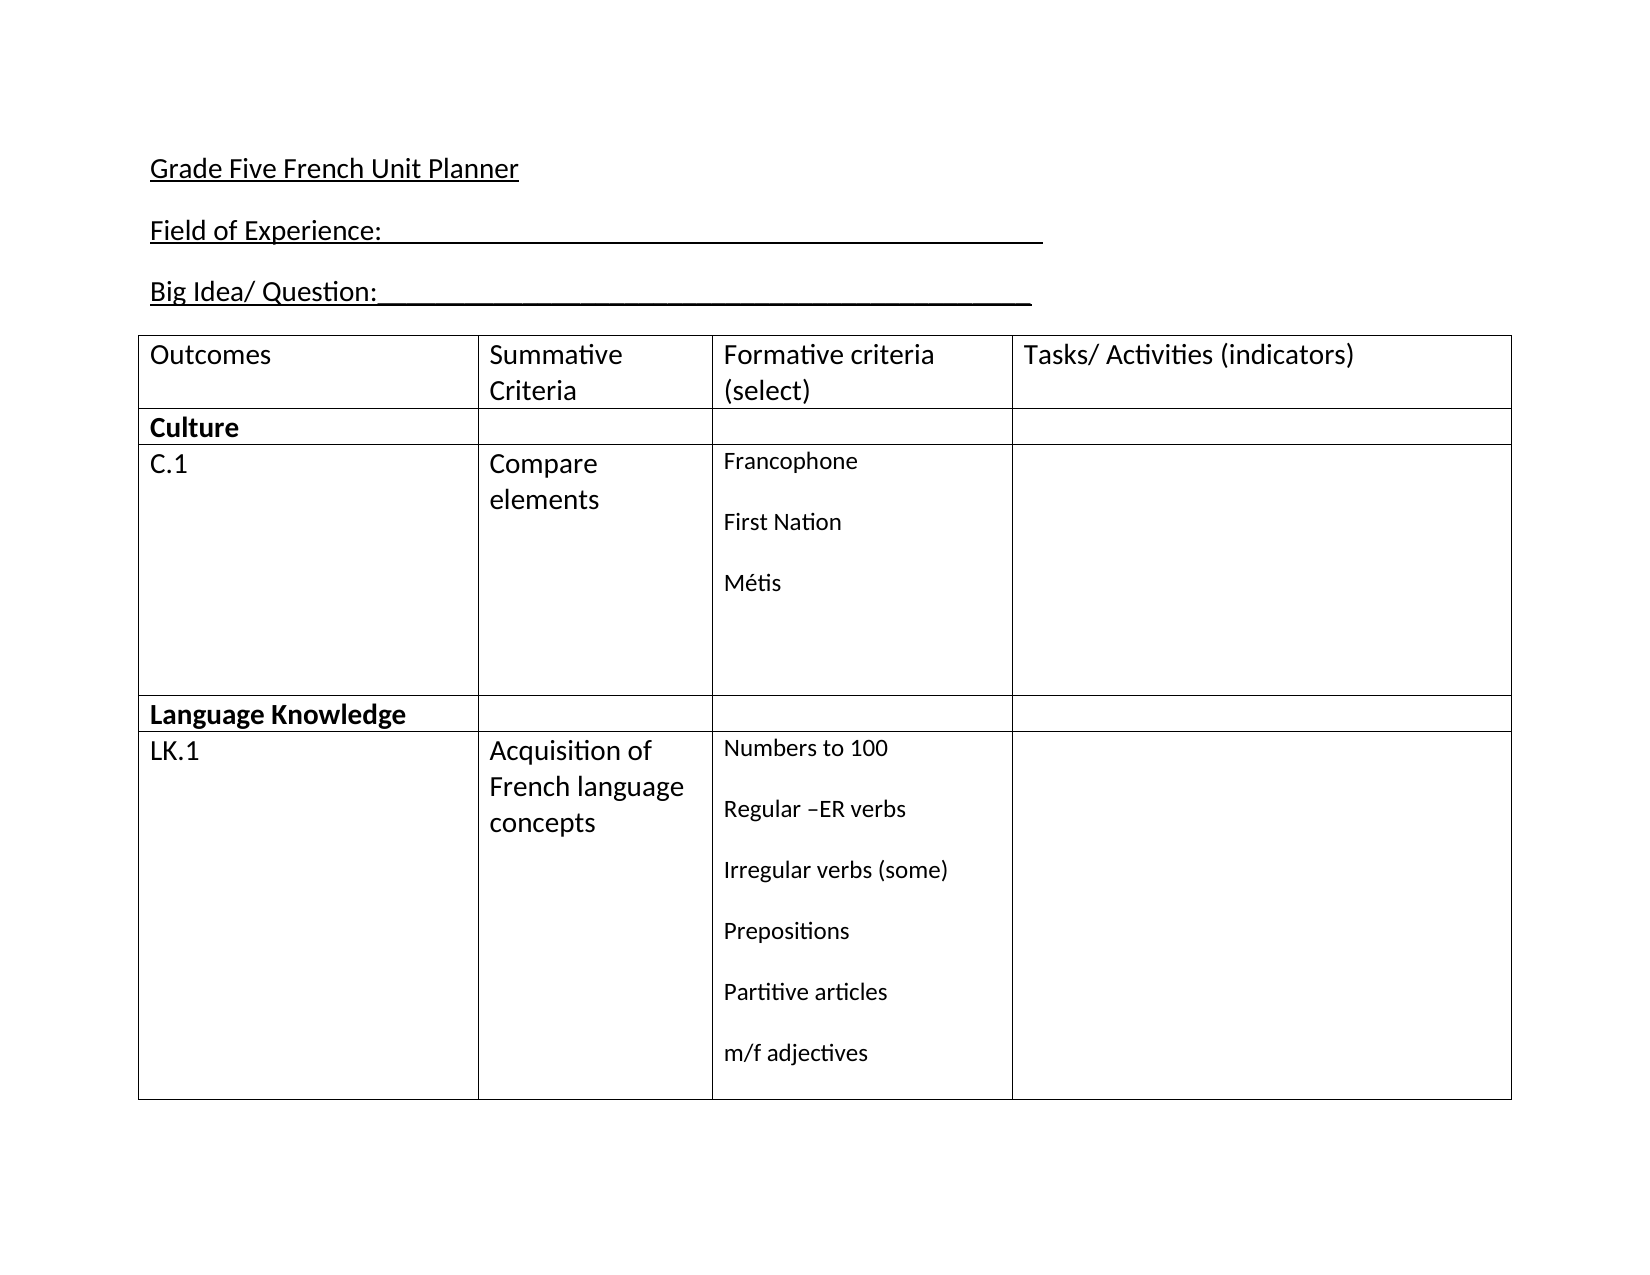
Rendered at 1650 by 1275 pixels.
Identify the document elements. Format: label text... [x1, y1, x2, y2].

table_header Tasks/ Activities (indicators) [1013, 336, 1511, 408]
table_cell C.1 [139, 445, 478, 695]
table_cell [1013, 732, 1511, 1099]
table_header Outcomes [139, 336, 478, 408]
table_cell Language Knowledge [139, 696, 478, 731]
text Field of Experience: _____________________________________________ [150, 212, 1500, 247]
table_cell LK.1 [139, 732, 478, 1099]
table_cell Culture [139, 409, 478, 444]
table_cell [1013, 409, 1511, 444]
text Big Idea/ Question:_____________________________________________ [150, 273, 1500, 309]
table_cell [479, 409, 712, 444]
table_header Summative Criteria [479, 336, 712, 408]
table_cell Compare elements [479, 445, 712, 695]
table_cell [479, 696, 712, 731]
table_cell [1013, 445, 1511, 695]
table_cell [713, 409, 1012, 444]
table_header Formative criteria (select) [713, 336, 1012, 408]
text Grade Five French Unit Planner [150, 150, 1500, 186]
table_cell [479, 732, 712, 1099]
table_cell [713, 696, 1012, 731]
table_cell Francophone First Nation Métis [713, 445, 1012, 695]
table_cell [1013, 696, 1511, 731]
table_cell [713, 732, 1012, 1099]
